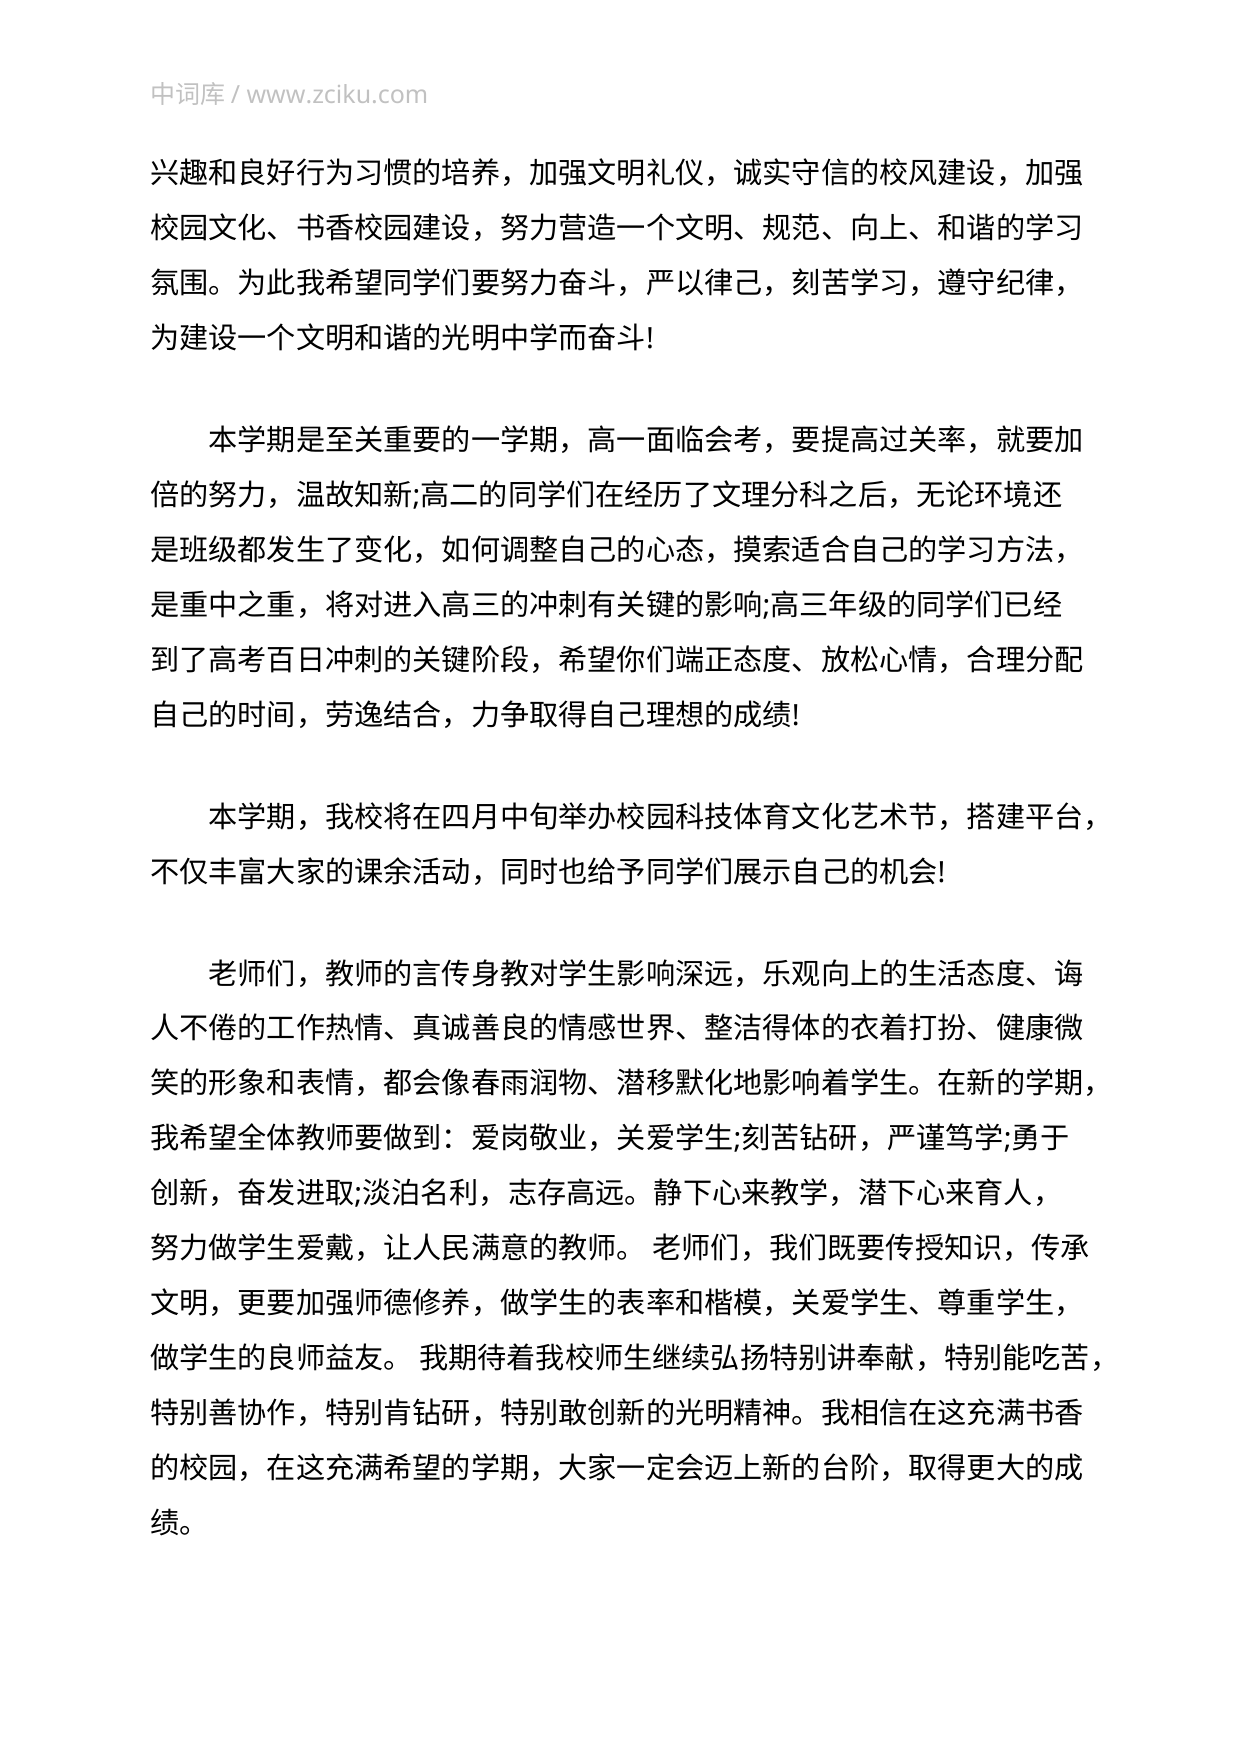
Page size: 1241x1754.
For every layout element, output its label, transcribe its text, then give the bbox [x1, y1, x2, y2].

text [150, 150, 1090, 357]
text 老师们，教师的言传身教对学生影响深远，乐观向上的生活态度、诲人不倦的工作热情、真诚善良的情感世界、整洁得体的衣着打扮、健康微笑的形象和表情，都会像春雨润物、潜移默化地影响着学生。在新的学期，我希望全体教师要做到：爱岗敬业，关爱学生;刻苦钻研，严谨笃学;勇于创新，奋发进取;淡泊名利，志存高远。静下心来教学，潜下心来育人，努力做学生爱戴，让人民满意的教师。 老师们，我们既要传授知识，传承文明，更要加强师德修养，做学生的表率和楷模，关爱学生、尊重学生，做学生的良师益友。 我期待着我校师生继续弘扬特别讲奉献，特别能吃苦，特别善协作，特别肯钻研，特别敢创新的光明精神。我相信在这充满书香的校园，在这充满希望的学期，大家一定会迈上新的台阶，取得更大的成绩。 [150, 950, 1090, 1542]
text 本学期是至关重要的一学期，高一面临会考，要提高过关率，就要加倍的努力，温故知新;高二的同学们在经历了文理分科之后，无论环境还是班级都发生了变化，如何调整自己的心态，摸索适合自己的学习方法，是重中之重，将对进入高三的冲刺有关键的影响;高三年级的同学们已经到了高考百日冲刺的关键阶段，希望你们端正态度、放松心情，合理分配自己的时间，劳逸结合，力争取得自己理想的成绩! [150, 417, 1090, 734]
text 本学期，我校将在四月中旬举办校园科技体育文化艺术节，搭建平台，不仅丰富大家的课余活动，同时也给予同学们展示自己的机会! [150, 793, 1090, 891]
